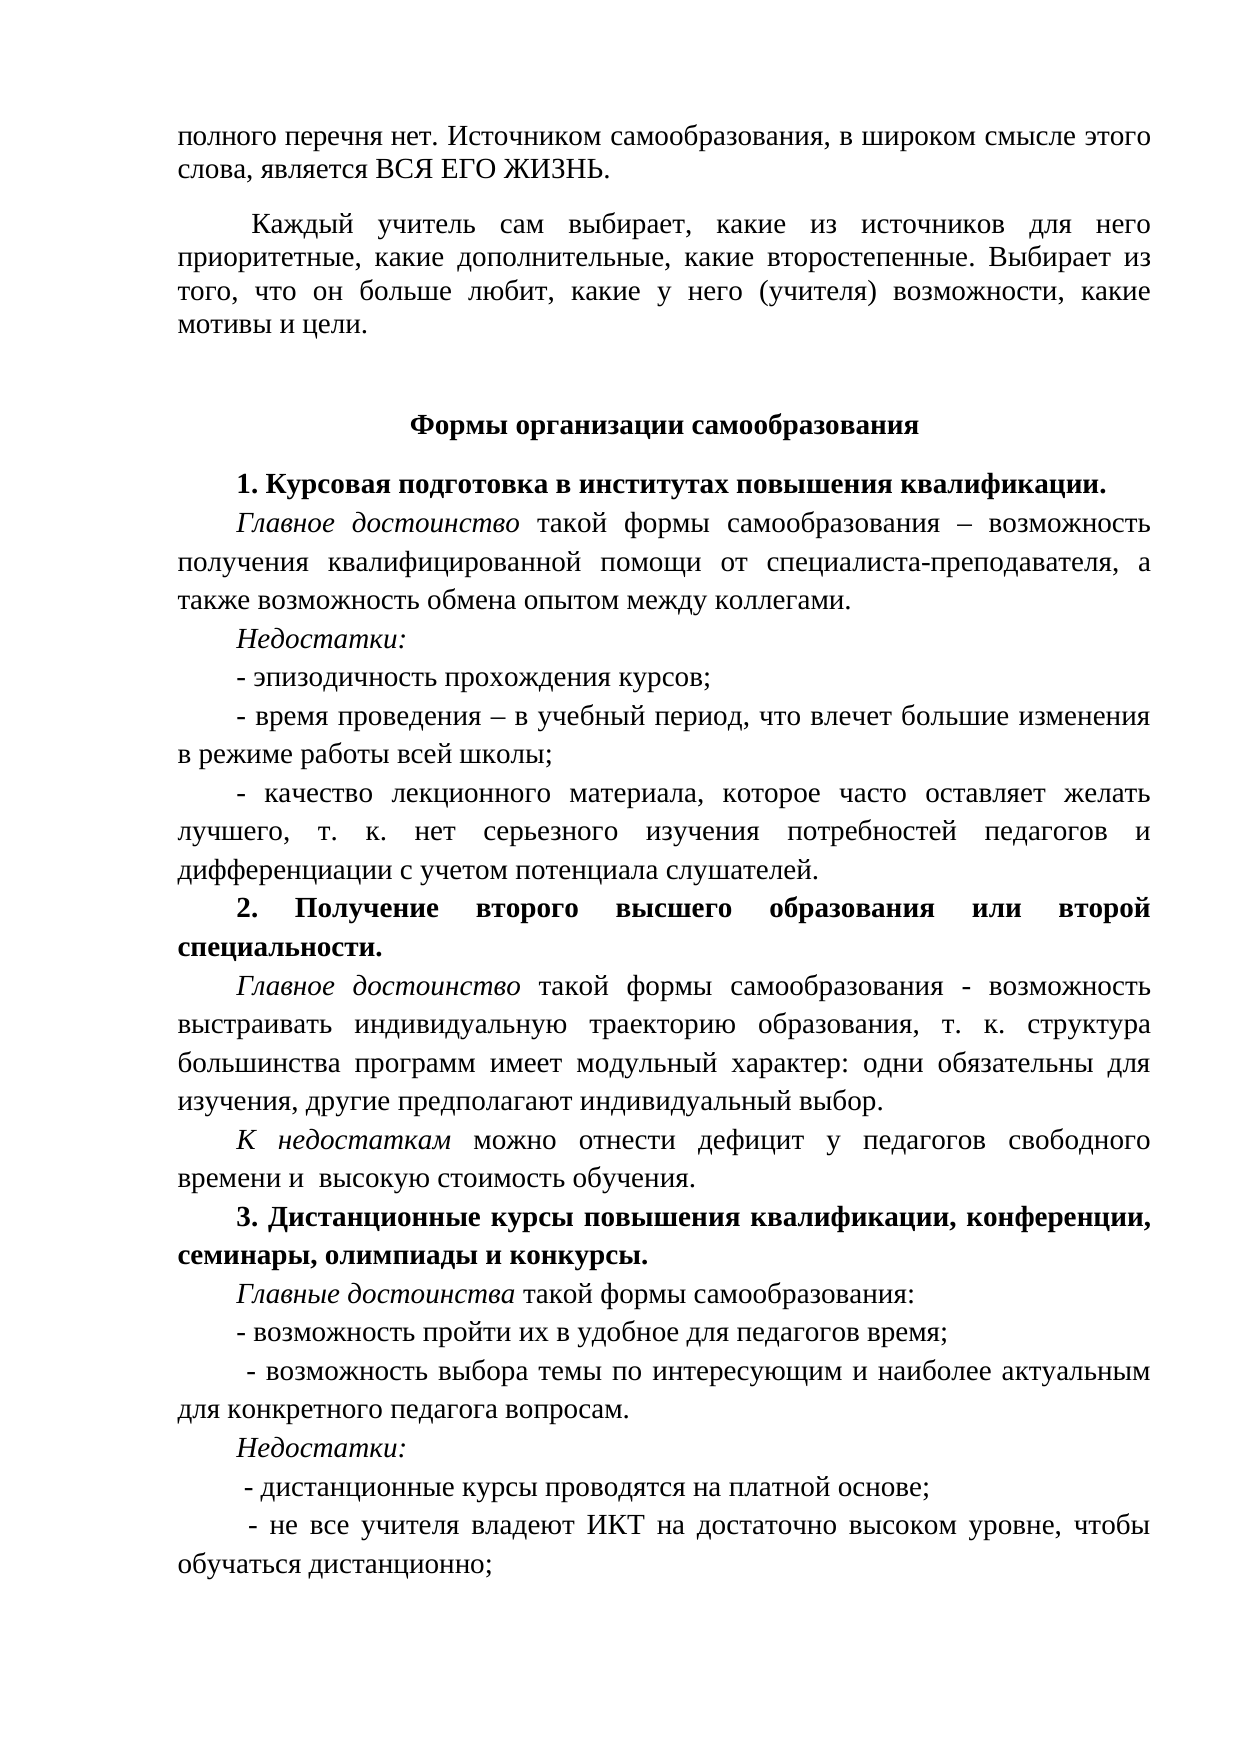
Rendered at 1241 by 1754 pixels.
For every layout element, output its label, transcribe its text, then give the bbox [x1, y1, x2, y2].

text Недостатки: [177, 1430, 1152, 1464]
text Главное достоинство такой формы самообразования - возможность выстраивать индивидуальную траекторию образования, т. к. структура большинства программ имеет модульный характер: одни обязательны для изучения, другие предполагают индивидуальный выбор. [177, 968, 1152, 1117]
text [177, 118, 1152, 185]
text - не все учителя владеют ИКТ на достаточно высоком уровне, чтобы обучаться дистанционно; [177, 1507, 1152, 1579]
text 2. Получение второго высшего образования или второй специальности. [177, 891, 1152, 963]
text - качество лекционного материала, которое часто оставляет желать лучшего, т. к. нет серьезного изучения потребностей педагогов и дифференциации с учетом потенциала слушателей. [177, 775, 1152, 886]
text - эпизодичность прохождения курсов; [177, 659, 1152, 693]
text - возможность выбора темы по интересующим и наиболее актуальным для конкретного педагога вопросам. [177, 1353, 1152, 1425]
text - дистанционные курсы проводятся на платной основе; [177, 1469, 1152, 1502]
text Главные достоинства такой формы самообразования: [177, 1276, 1152, 1309]
text - время проведения – в учебный период, что влечет большие изменения в режиме работы всей школы; [177, 698, 1152, 770]
text Формы организации самообразования [177, 407, 1152, 441]
text Главное достоинство такой формы самообразования – возможность получения квалифицированной помощи от специалиста-преподавателя, а также возможность обмена опытом между коллегами. [177, 505, 1152, 616]
text 1. Курсовая подготовка в институтах повышения квалификации. [177, 467, 1152, 500]
text Каждый учитель сам выбирает, какие из источников для него приоритетные, какие дополнительные, какие второстепенные. Выбирает из того, что он больше любит, какие у него (учителя) возможности, какие мотивы и цели. [177, 206, 1152, 340]
text К недостаткам можно отнести дефицит у педагогов свободного времени и высокую стоимость обучения. [177, 1122, 1152, 1194]
text 3. Дистанционные курсы повышения квалификации, конференции, семинары, олимпиады и конкурсы. [177, 1199, 1152, 1271]
text - возможность пройти их в удобное для педагогов время; [177, 1314, 1152, 1348]
text Недостатки: [177, 621, 1152, 654]
